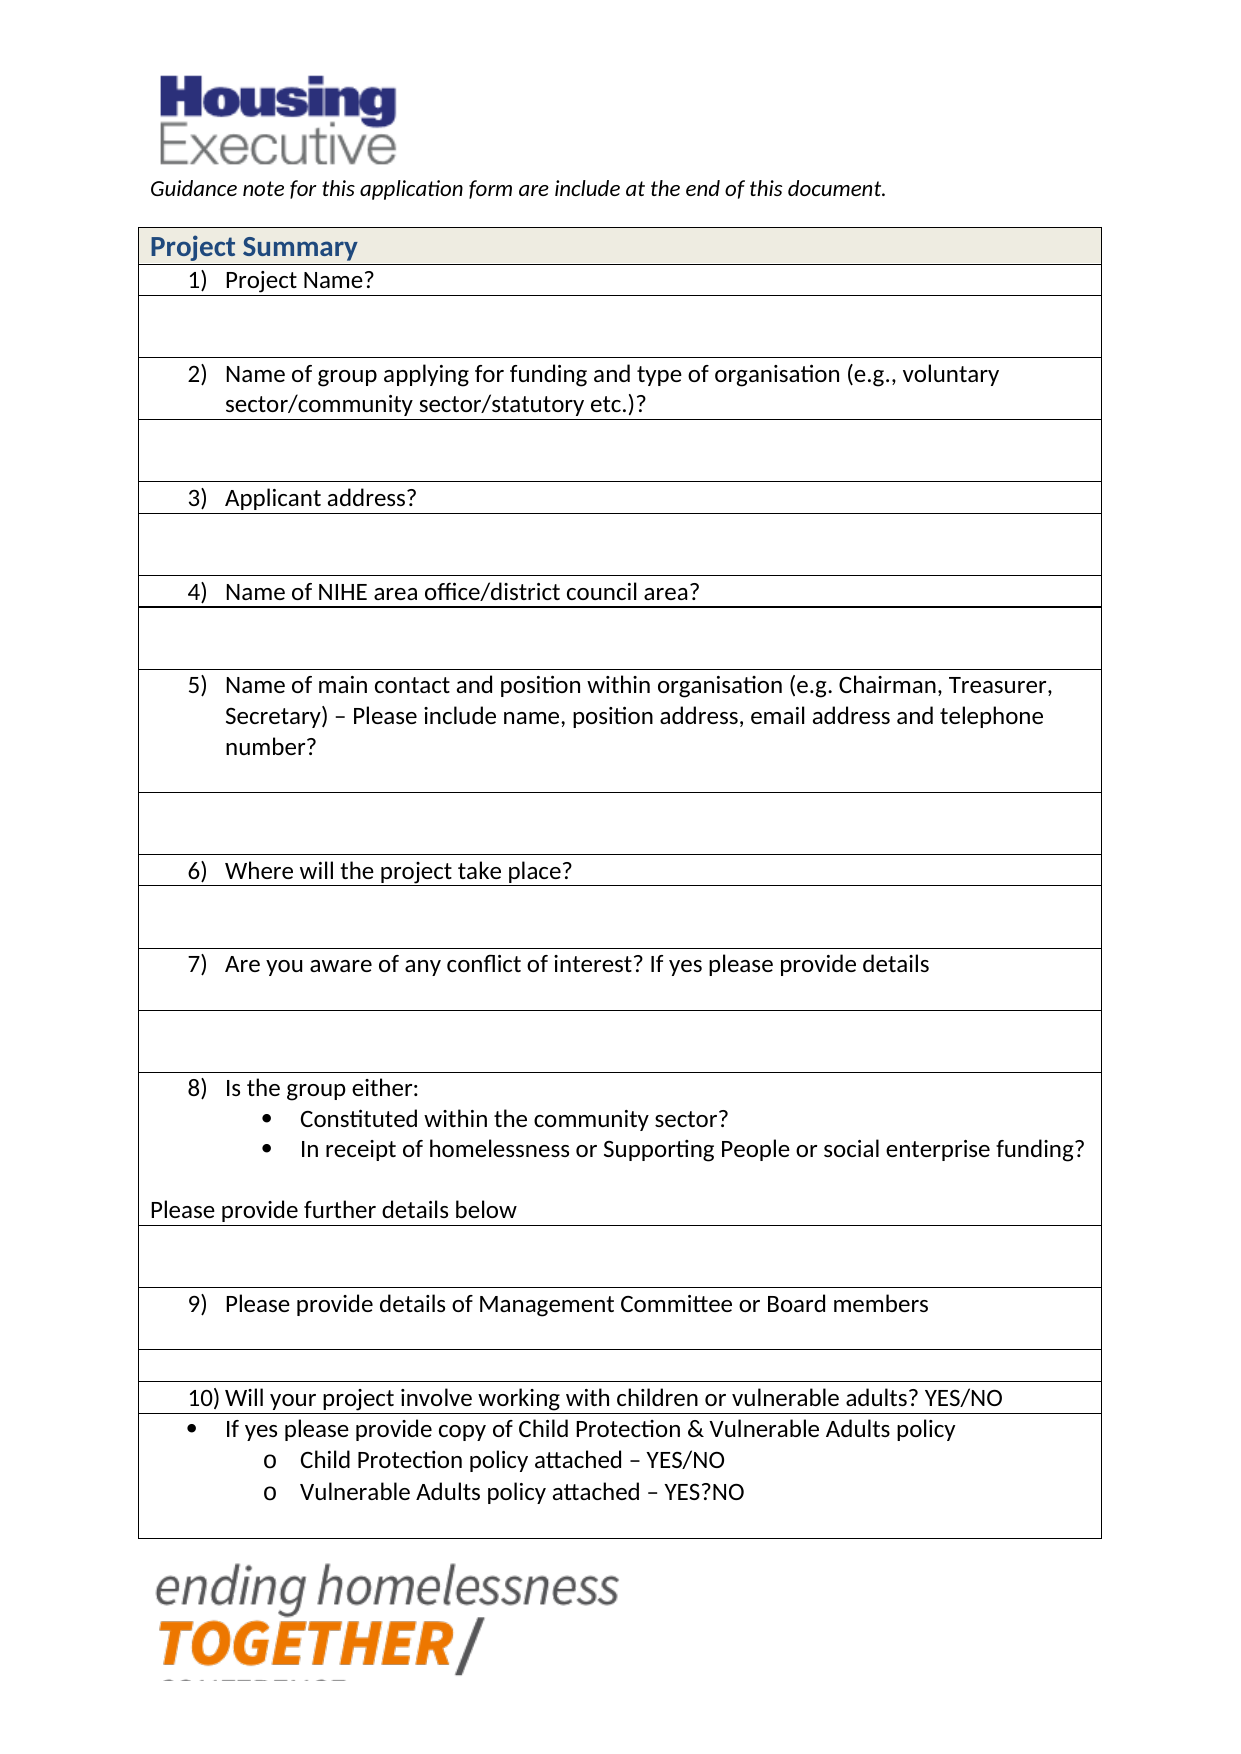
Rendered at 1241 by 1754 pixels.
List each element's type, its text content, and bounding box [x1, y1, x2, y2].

table_cell [139, 420, 1101, 481]
table_cell [139, 514, 1101, 575]
table_cell Name of NIHE area office/district council area? [139, 576, 1101, 606]
picture [150, 73, 400, 174]
table_cell [139, 1011, 1101, 1072]
table_cell Project Name? [139, 265, 1101, 295]
table_cell Are you aware of any conflict of interest? If yes please provide details [139, 949, 1101, 1009]
picture [150, 1558, 627, 1681]
table_cell Name of main contact and position within organisation (e.g. Chairman, Treasurer, Secretary) – Please include name, position address, email address and telephone number? [139, 670, 1101, 792]
table_cell Applicant address? [139, 482, 1101, 513]
table_cell [139, 296, 1101, 357]
table_cell Where will the project take place? [139, 855, 1101, 885]
text Guidance note for this application form are include at the end of this document. [150, 174, 1090, 202]
table_cell [139, 1350, 1101, 1381]
table_cell [139, 886, 1101, 947]
table_cell [139, 793, 1101, 854]
table_cell [139, 608, 1101, 668]
table_cell Name of group applying for funding and type of organisation (e.g., voluntary sector/community sector/statutory etc.)? [139, 358, 1101, 419]
table_header Project Summary [139, 228, 1101, 263]
table_cell [139, 1226, 1101, 1287]
table_cell Is the group either: Constituted within the community sector? In receipt of homelessness or Supporting People or social enterprise funding? Please provide further details below [139, 1073, 1101, 1225]
table_cell Will your project involve working with children or vulnerable adults? YES/NO [139, 1382, 1101, 1412]
table_cell Please provide details of Management Committee or Board members [139, 1288, 1101, 1349]
